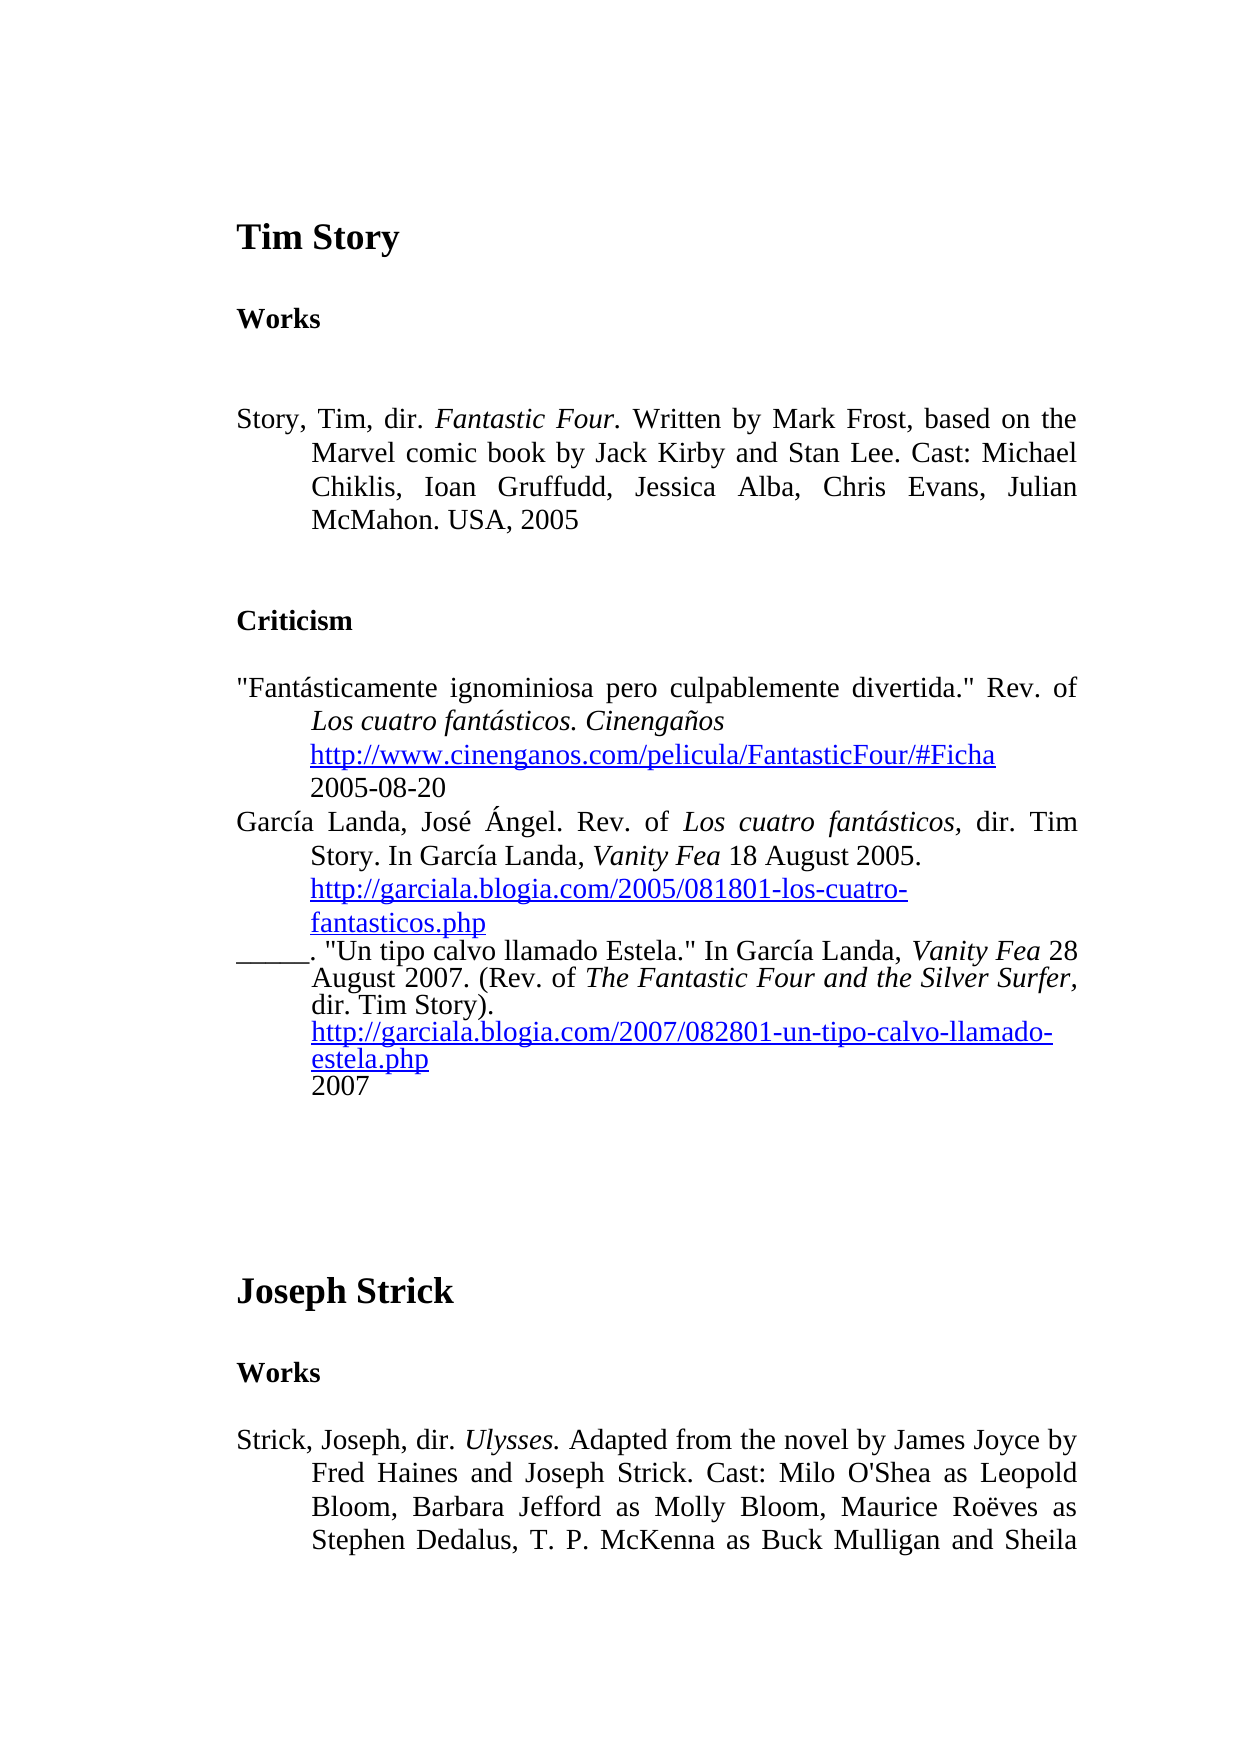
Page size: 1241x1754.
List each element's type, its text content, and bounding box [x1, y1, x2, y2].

text http://www.cinenganos.com/pelicula/FantasticFour/#Ficha [310, 737, 1078, 771]
text http://garciala.blogia.com/2007/082801-un-tipo-calvo-llamado-estela.php [236, 1019, 1078, 1074]
text Story, Tim, dir. Fantastic Four. Written by Mark Frost, based on the Marvel comic book by Jack Kirby and Stan Lee. Cast: Michael Chiklis, Ioan Gruffudd, Jessica Alba, Chris Evans, Julian McMahon. USA, 2005 [236, 402, 1078, 536]
subtitle Works [236, 301, 1078, 334]
subtitle Criticism [236, 603, 1078, 636]
text "Fantásticamente ignominiosa pero culpablemente divertida." Rev. of Los cuatro fantásticos. Cinengaños [236, 670, 1078, 737]
text García Landa, José Ángel. Rev. of Los cuatro fantásticos, dir. Tim Story. In García Landa, Vanity Fea 18 August 2005. [236, 804, 1078, 871]
subtitle Tim Story [236, 215, 1078, 258]
text Joseph Strick [236, 1268, 1078, 1312]
text 2005-08-20 [310, 771, 1078, 804]
text Works [236, 1355, 1078, 1388]
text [236, 1422, 1078, 1556]
text 2007 [236, 1074, 1078, 1101]
text http://garciala.blogia.com/2005/081801-los-cuatro-fantasticos.php [310, 871, 1078, 938]
text _____. "Un tipo calvo llamado Estela." In García Landa, Vanity Fea 28 August 2007. (Rev. of The Fantastic Four and the Silver Surfer, dir. Tim Story). [236, 938, 1078, 1019]
